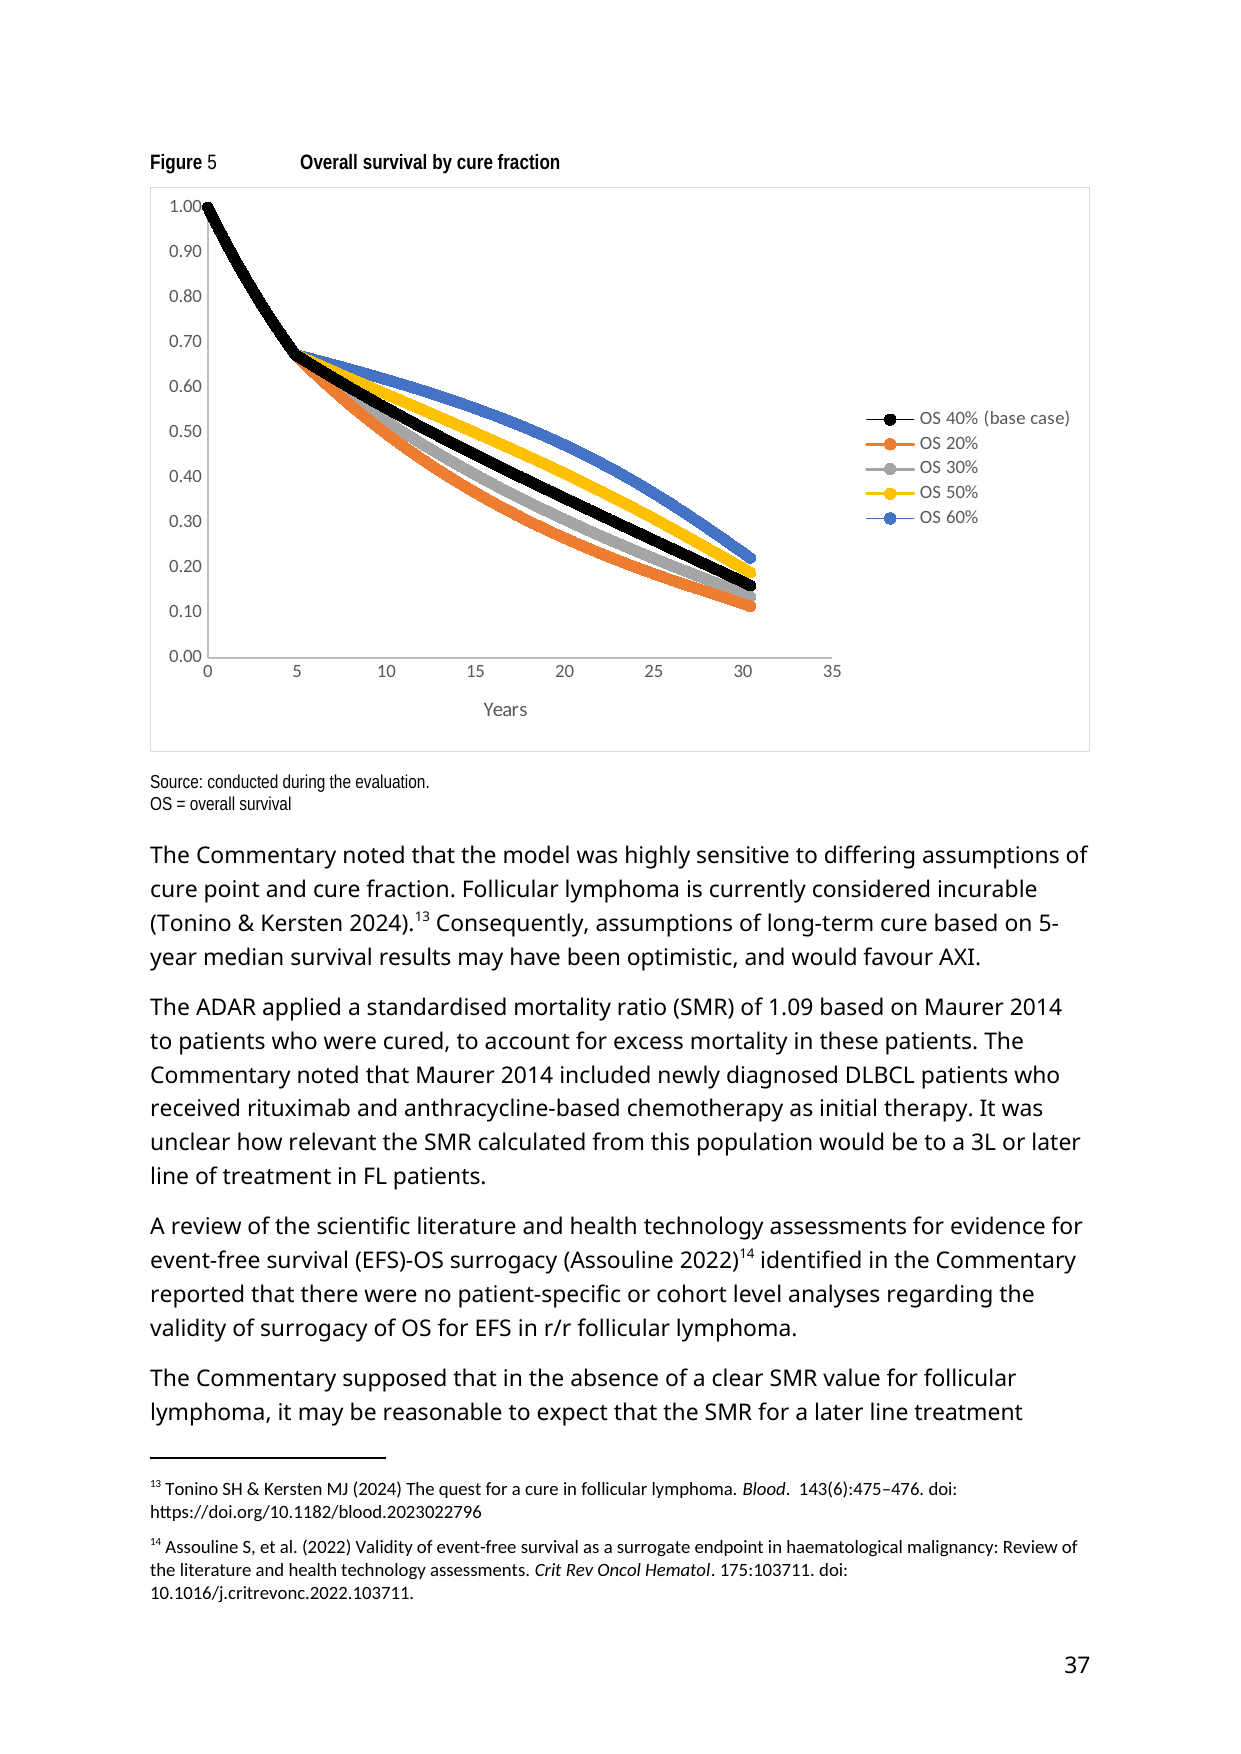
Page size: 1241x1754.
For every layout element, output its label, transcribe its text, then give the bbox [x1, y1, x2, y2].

text The Commentary noted that the model was highly sensitive to differing assumptions of cure point and cure fraction. Follicular lymphoma is currently considered incurable (Tonino & Kersten 2024). Consequently, assumptions of long-term cure based on 5-year median survival results may have been optimistic, and would favour AXI. [150, 839, 1090, 972]
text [150, 1362, 1090, 1427]
text A review of the scientific literature and health technology assessments for evidence for event-free survival (EFS)-OS surrogacy (Assouline 2022) identified in the Commentary reported that there were no patient-specific or cohort level analyses regarding the validity of surrogacy of OS for EFS in r/r follicular lymphoma. [150, 1210, 1090, 1343]
text OS = overall survival [150, 793, 1090, 814]
subtitle Figure 5 Overall survival by cure fraction [150, 150, 1090, 174]
text The ADAR applied a standardised mortality ratio (SMR) of 1.09 based on Maurer 2014 to patients who were cured, to account for excess mortality in these patients. The Commentary noted that Maurer 2014 included newly diagnosed DLBCL patients who received rituximab and anthracycline-based chemotherapy as initial therapy. It was unclear how relevant the SMR calculated from this population would be to a 3L or later line of treatment in FL patients. [150, 991, 1090, 1191]
text Source: conducted during the evaluation. [150, 771, 1090, 793]
